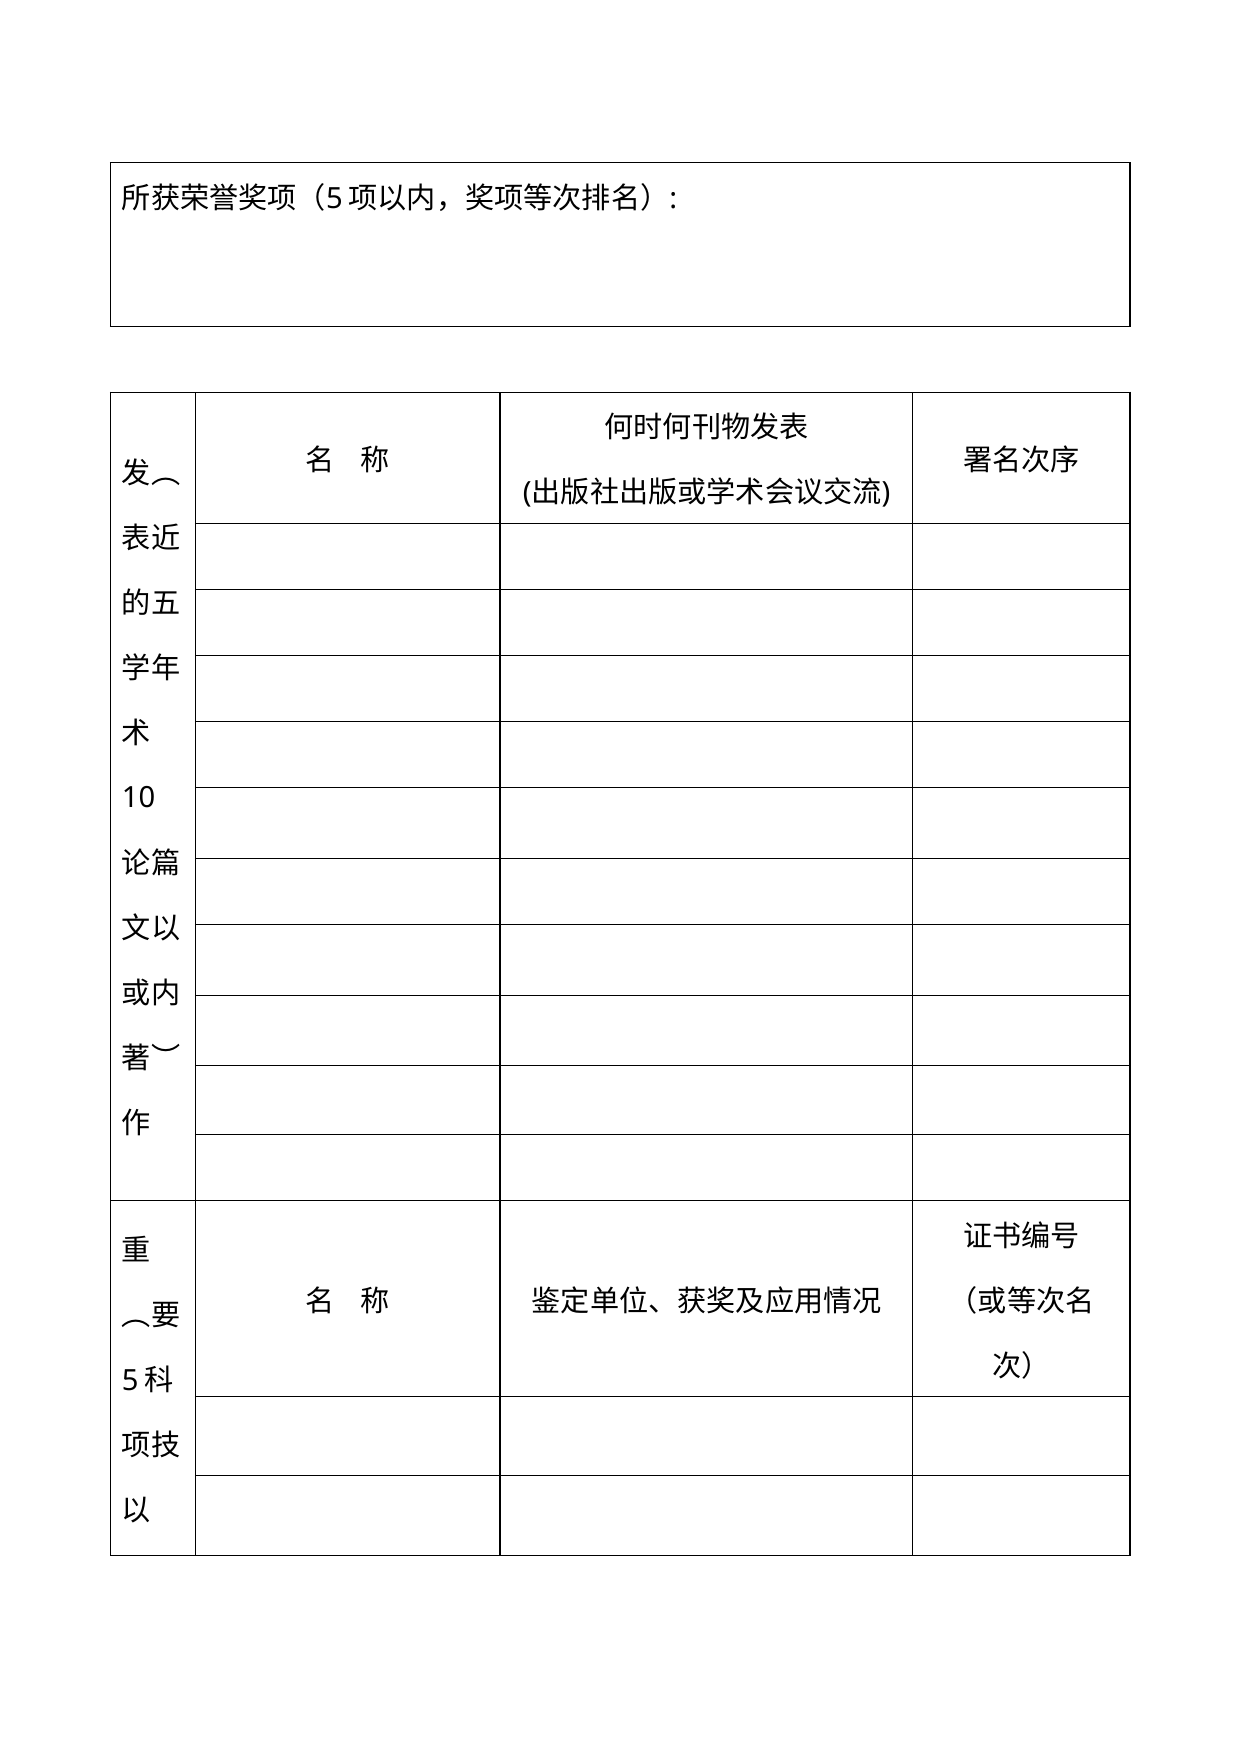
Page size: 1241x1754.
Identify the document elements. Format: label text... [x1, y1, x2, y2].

table_cell 重︵要5科项技以 奖内 项︶ [111, 1201, 195, 1555]
table_cell [913, 1135, 1129, 1200]
table_cell [196, 1135, 499, 1200]
table_cell [913, 859, 1129, 924]
table_cell 所获荣誉奖项（5项以内，奖项等次排名）: [111, 163, 1129, 326]
table_cell [196, 859, 499, 924]
table_cell [913, 1397, 1129, 1475]
table_cell [196, 524, 499, 589]
table_cell [196, 788, 499, 858]
table_header 发︵ 表近 的五 学年 术10 论篇 文以 或内 著︶ 作 [111, 393, 195, 1200]
table_cell [501, 859, 912, 924]
table_cell [501, 925, 912, 995]
table_cell [913, 925, 1129, 995]
table_cell [501, 996, 912, 1065]
table_cell [913, 1476, 1129, 1555]
table_cell [913, 1066, 1129, 1134]
table_cell [501, 1397, 912, 1475]
table_cell [196, 1066, 499, 1134]
table_cell [501, 656, 912, 721]
table_cell [913, 524, 1129, 589]
table_cell [913, 656, 1129, 721]
table_cell [501, 524, 912, 589]
table_cell [196, 1476, 499, 1555]
table_header 何时何刊物发表 (出版社出版或学术会议交流) [501, 393, 912, 523]
table_cell [196, 925, 499, 995]
table_cell [501, 1066, 912, 1134]
table_cell [501, 1135, 912, 1200]
table_cell [501, 590, 912, 655]
table_cell [913, 590, 1129, 655]
table_cell [913, 722, 1129, 787]
table_cell [913, 996, 1129, 1065]
table_cell [913, 788, 1129, 858]
table_cell [196, 590, 499, 655]
table_cell [501, 722, 912, 787]
table_cell [196, 996, 499, 1065]
table_header 署名次序 [913, 393, 1129, 523]
table_cell [196, 1397, 499, 1475]
table_cell 名 称 [196, 1201, 499, 1396]
table_cell 证书编号 （或等次名次） [913, 1201, 1129, 1396]
table_cell [196, 722, 499, 787]
table_cell [501, 788, 912, 858]
table_header 名 称 [196, 393, 499, 523]
table_cell 鉴定单位、获奖及应用情况 [501, 1201, 912, 1396]
table_cell [501, 1476, 912, 1555]
table_cell [196, 656, 499, 721]
